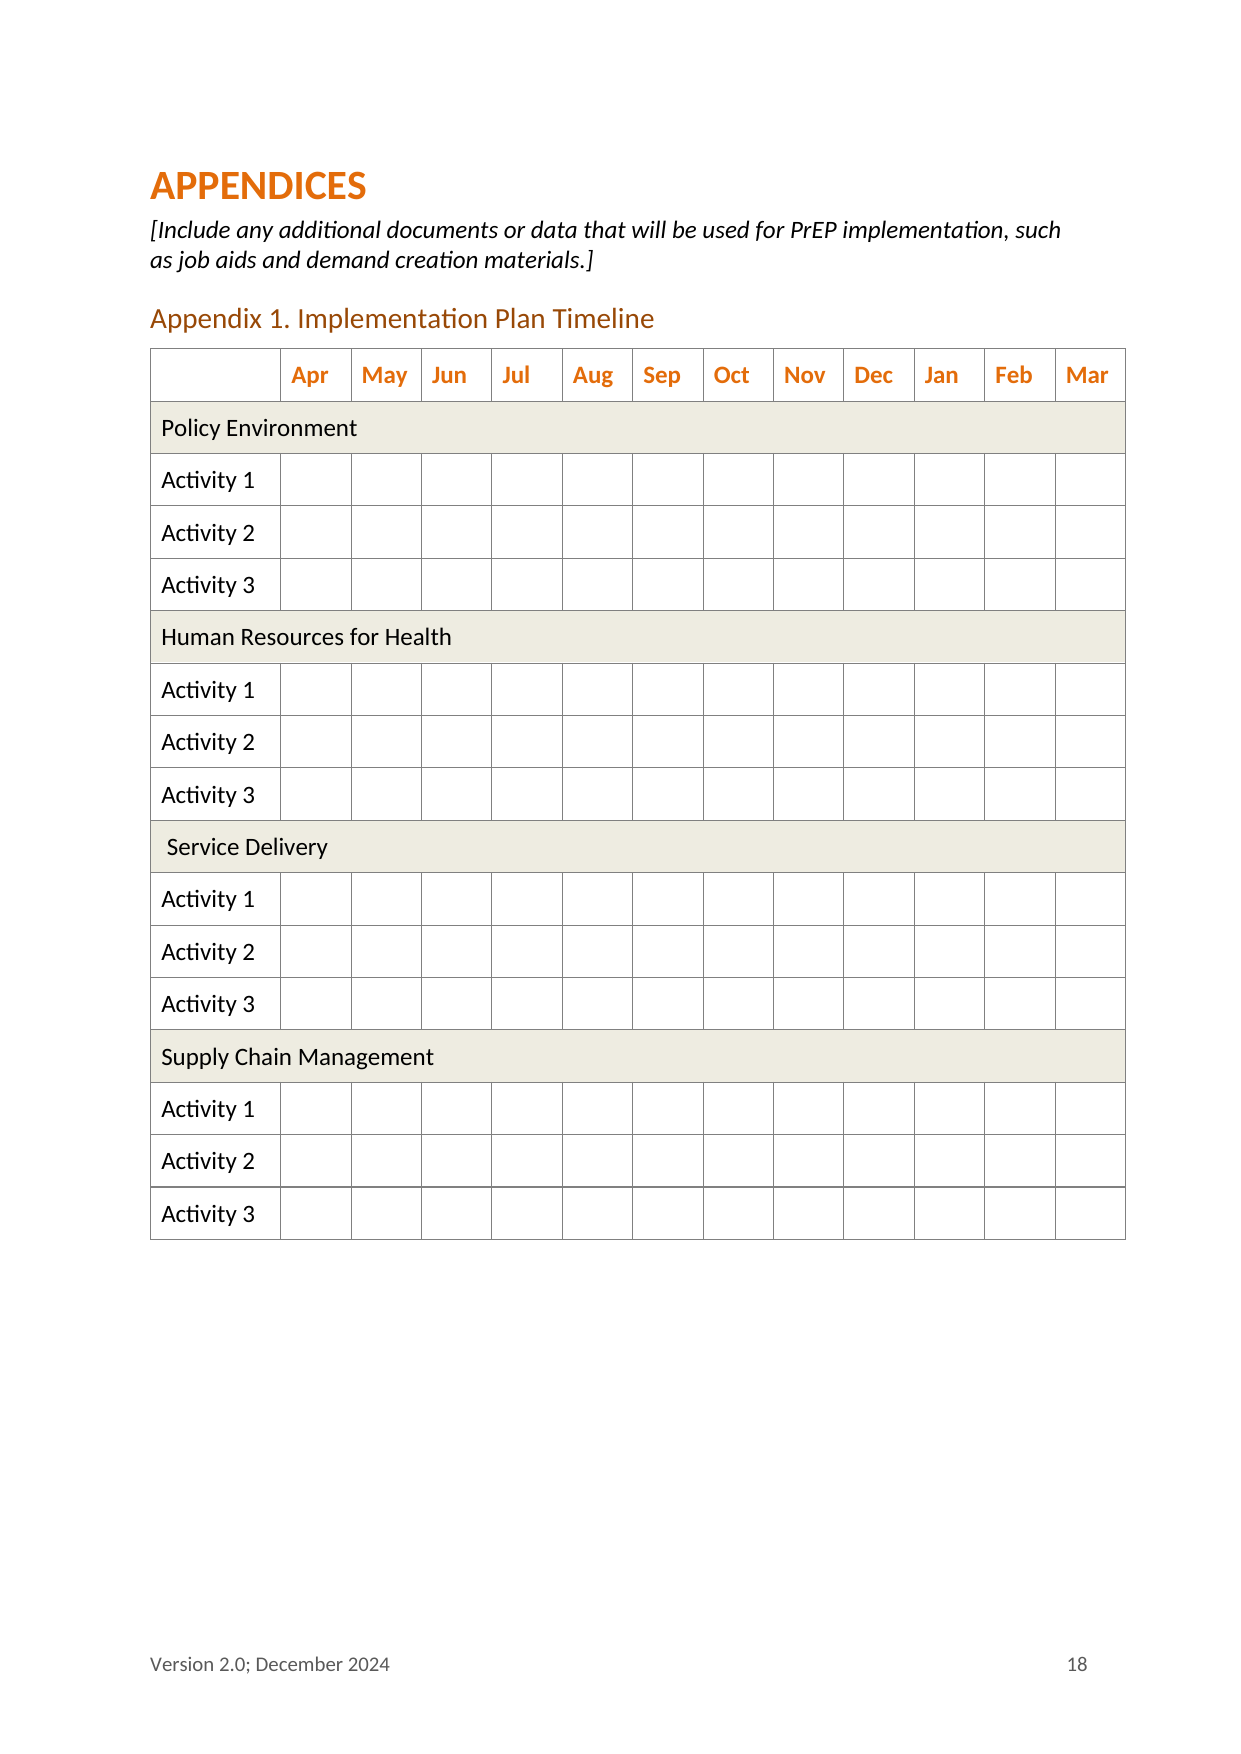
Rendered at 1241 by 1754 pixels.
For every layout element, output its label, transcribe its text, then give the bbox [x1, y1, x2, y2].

table_cell Supply Chain Management [151, 1030, 1125, 1082]
table_cell [563, 1188, 632, 1239]
table_cell [704, 1135, 773, 1186]
table_cell [281, 978, 351, 1029]
table_cell [704, 664, 773, 715]
table_header Mar [1056, 349, 1125, 401]
table_header Oct [704, 349, 773, 401]
table_header Aug [563, 349, 632, 401]
table_cell [633, 873, 703, 924]
table_cell [281, 664, 351, 715]
table_cell [844, 454, 914, 505]
table_cell [352, 873, 421, 924]
table_cell [1056, 716, 1125, 767]
table_cell [704, 454, 773, 505]
table_cell Activity 1 [151, 454, 280, 505]
table_cell [492, 1135, 562, 1186]
table_cell [492, 716, 562, 767]
table_cell [915, 664, 984, 715]
table_cell [844, 1135, 914, 1186]
table_cell [281, 1135, 351, 1186]
table_cell [492, 873, 562, 924]
table_header Feb [985, 349, 1055, 401]
table_cell [704, 1188, 773, 1239]
table_cell [492, 559, 562, 610]
table_cell [633, 926, 703, 977]
table_cell [422, 873, 491, 924]
table_header May [352, 349, 421, 401]
table_cell [985, 1188, 1055, 1239]
table_cell [281, 926, 351, 977]
table_cell [704, 873, 773, 924]
table_cell [633, 506, 703, 558]
table_cell [844, 768, 914, 820]
table_cell [563, 454, 632, 505]
table_cell [633, 768, 703, 820]
table_cell [774, 559, 843, 610]
table_cell [985, 506, 1055, 558]
table_cell [281, 768, 351, 820]
table_cell [563, 716, 632, 767]
table_cell [915, 1083, 984, 1134]
table_cell Human Resources for Health [151, 611, 1125, 662]
table_cell [563, 978, 632, 1029]
table_cell Activity 3 [151, 768, 280, 820]
table_cell Activity 1 [151, 1083, 280, 1134]
table_cell [1056, 506, 1125, 558]
table_cell Activity 1 [151, 664, 280, 715]
table_cell [422, 664, 491, 715]
subtitle APPENDICES [150, 159, 1090, 210]
table_cell Activity 2 [151, 506, 280, 558]
table_cell [422, 768, 491, 820]
table_cell [352, 1083, 421, 1134]
table_header Jun [422, 349, 491, 401]
table_cell [633, 454, 703, 505]
table_cell [844, 664, 914, 715]
table_cell [1056, 1083, 1125, 1134]
table_cell [915, 454, 984, 505]
table_cell [633, 559, 703, 610]
table_cell [422, 926, 491, 977]
table_cell [492, 926, 562, 977]
table_cell [985, 454, 1055, 505]
table_cell [563, 768, 632, 820]
table_cell [915, 978, 984, 1029]
table_cell [422, 454, 491, 505]
table_header Jan [915, 349, 984, 401]
table_cell [1056, 873, 1125, 924]
table_header Nov [774, 349, 843, 401]
table_cell [844, 873, 914, 924]
table_cell [1056, 1188, 1125, 1239]
table_cell [704, 978, 773, 1029]
table_cell [633, 664, 703, 715]
table_cell [352, 454, 421, 505]
table_cell [633, 1188, 703, 1239]
table_cell [281, 873, 351, 924]
table_cell [985, 1135, 1055, 1186]
table_cell Activity 1 [151, 873, 280, 924]
table_cell [352, 1188, 421, 1239]
table_cell [985, 1083, 1055, 1134]
table_cell [774, 1188, 843, 1239]
table_cell Service Delivery [151, 821, 1125, 872]
table_cell [844, 1188, 914, 1239]
table_cell [915, 1188, 984, 1239]
table_header Apr [281, 349, 351, 401]
table_cell Activity 2 [151, 716, 280, 767]
table_cell Policy Environment [151, 402, 1125, 453]
table_cell [281, 1083, 351, 1134]
table_cell [422, 716, 491, 767]
table_cell [422, 506, 491, 558]
table_cell [492, 1188, 562, 1239]
subtitle Appendix 1. Implementation Plan Timeline [150, 300, 1090, 336]
text [Include any additional documents or data that will be used for PrEP implementation, such as job aids and demand creation materials.] [150, 214, 1090, 275]
table_cell [281, 716, 351, 767]
table_cell [633, 1135, 703, 1186]
table_header Sep [633, 349, 703, 401]
table_cell [281, 559, 351, 610]
table_cell [844, 978, 914, 1029]
table_cell [915, 1135, 984, 1186]
table_cell [704, 1083, 773, 1134]
table_cell [774, 716, 843, 767]
table_header [151, 349, 280, 401]
table_cell [774, 768, 843, 820]
table_cell [492, 978, 562, 1029]
table_cell [1056, 454, 1125, 505]
table_cell [915, 873, 984, 924]
table_cell [774, 873, 843, 924]
table_cell [422, 1135, 491, 1186]
table_cell [985, 978, 1055, 1029]
table_cell [844, 926, 914, 977]
table_cell [563, 926, 632, 977]
table_cell [352, 506, 421, 558]
table_cell [352, 716, 421, 767]
table_cell [704, 768, 773, 820]
table_header Dec [844, 349, 914, 401]
table_cell Activity 3 [151, 978, 280, 1029]
table_cell [1056, 1135, 1125, 1186]
table_cell [352, 664, 421, 715]
table_cell [1056, 559, 1125, 610]
table_cell [774, 454, 843, 505]
table_cell [774, 978, 843, 1029]
table_cell [704, 926, 773, 977]
table_cell [352, 559, 421, 610]
table_cell [563, 664, 632, 715]
table_cell [915, 768, 984, 820]
table_cell [563, 1135, 632, 1186]
table_cell Activity 2 [151, 926, 280, 977]
table_cell [352, 978, 421, 1029]
table_cell [915, 559, 984, 610]
table_cell [985, 873, 1055, 924]
table_cell Activity 3 [151, 559, 280, 610]
table_cell [985, 926, 1055, 977]
table_cell [492, 664, 562, 715]
table_cell [352, 768, 421, 820]
table_cell [915, 716, 984, 767]
table_cell [985, 664, 1055, 715]
table_cell [985, 559, 1055, 610]
table_cell [704, 559, 773, 610]
table_cell [633, 1083, 703, 1134]
table_cell [563, 506, 632, 558]
table_cell [422, 978, 491, 1029]
table_cell [633, 716, 703, 767]
table_cell Activity 2 [151, 1135, 280, 1186]
table_cell [492, 454, 562, 505]
table_cell [422, 1083, 491, 1134]
table_cell [1056, 978, 1125, 1029]
table_cell [352, 926, 421, 977]
table_cell [915, 926, 984, 977]
table_cell [281, 454, 351, 505]
table_cell [492, 506, 562, 558]
table_cell [422, 1188, 491, 1239]
table_cell [1056, 664, 1125, 715]
table_cell [844, 716, 914, 767]
table_cell [281, 506, 351, 558]
table_cell [422, 559, 491, 610]
table_cell [1056, 926, 1125, 977]
table_cell [915, 506, 984, 558]
table_cell [704, 716, 773, 767]
table_cell [844, 1083, 914, 1134]
table_cell Activity 3 [151, 1188, 280, 1239]
table_cell [985, 768, 1055, 820]
table_cell [985, 716, 1055, 767]
table_cell [563, 1083, 632, 1134]
table_cell [844, 559, 914, 610]
table_cell [1056, 768, 1125, 820]
table_header Jul [492, 349, 562, 401]
table_cell [563, 873, 632, 924]
table_cell [774, 664, 843, 715]
table_cell [774, 1135, 843, 1186]
table_cell [774, 506, 843, 558]
table_cell [633, 978, 703, 1029]
table_cell [492, 1083, 562, 1134]
table_cell [704, 506, 773, 558]
table_cell [352, 1135, 421, 1186]
table_cell [281, 1188, 351, 1239]
table_cell [774, 1083, 843, 1134]
table_cell [563, 559, 632, 610]
table_cell [774, 926, 843, 977]
table_cell [844, 506, 914, 558]
table_cell [492, 768, 562, 820]
